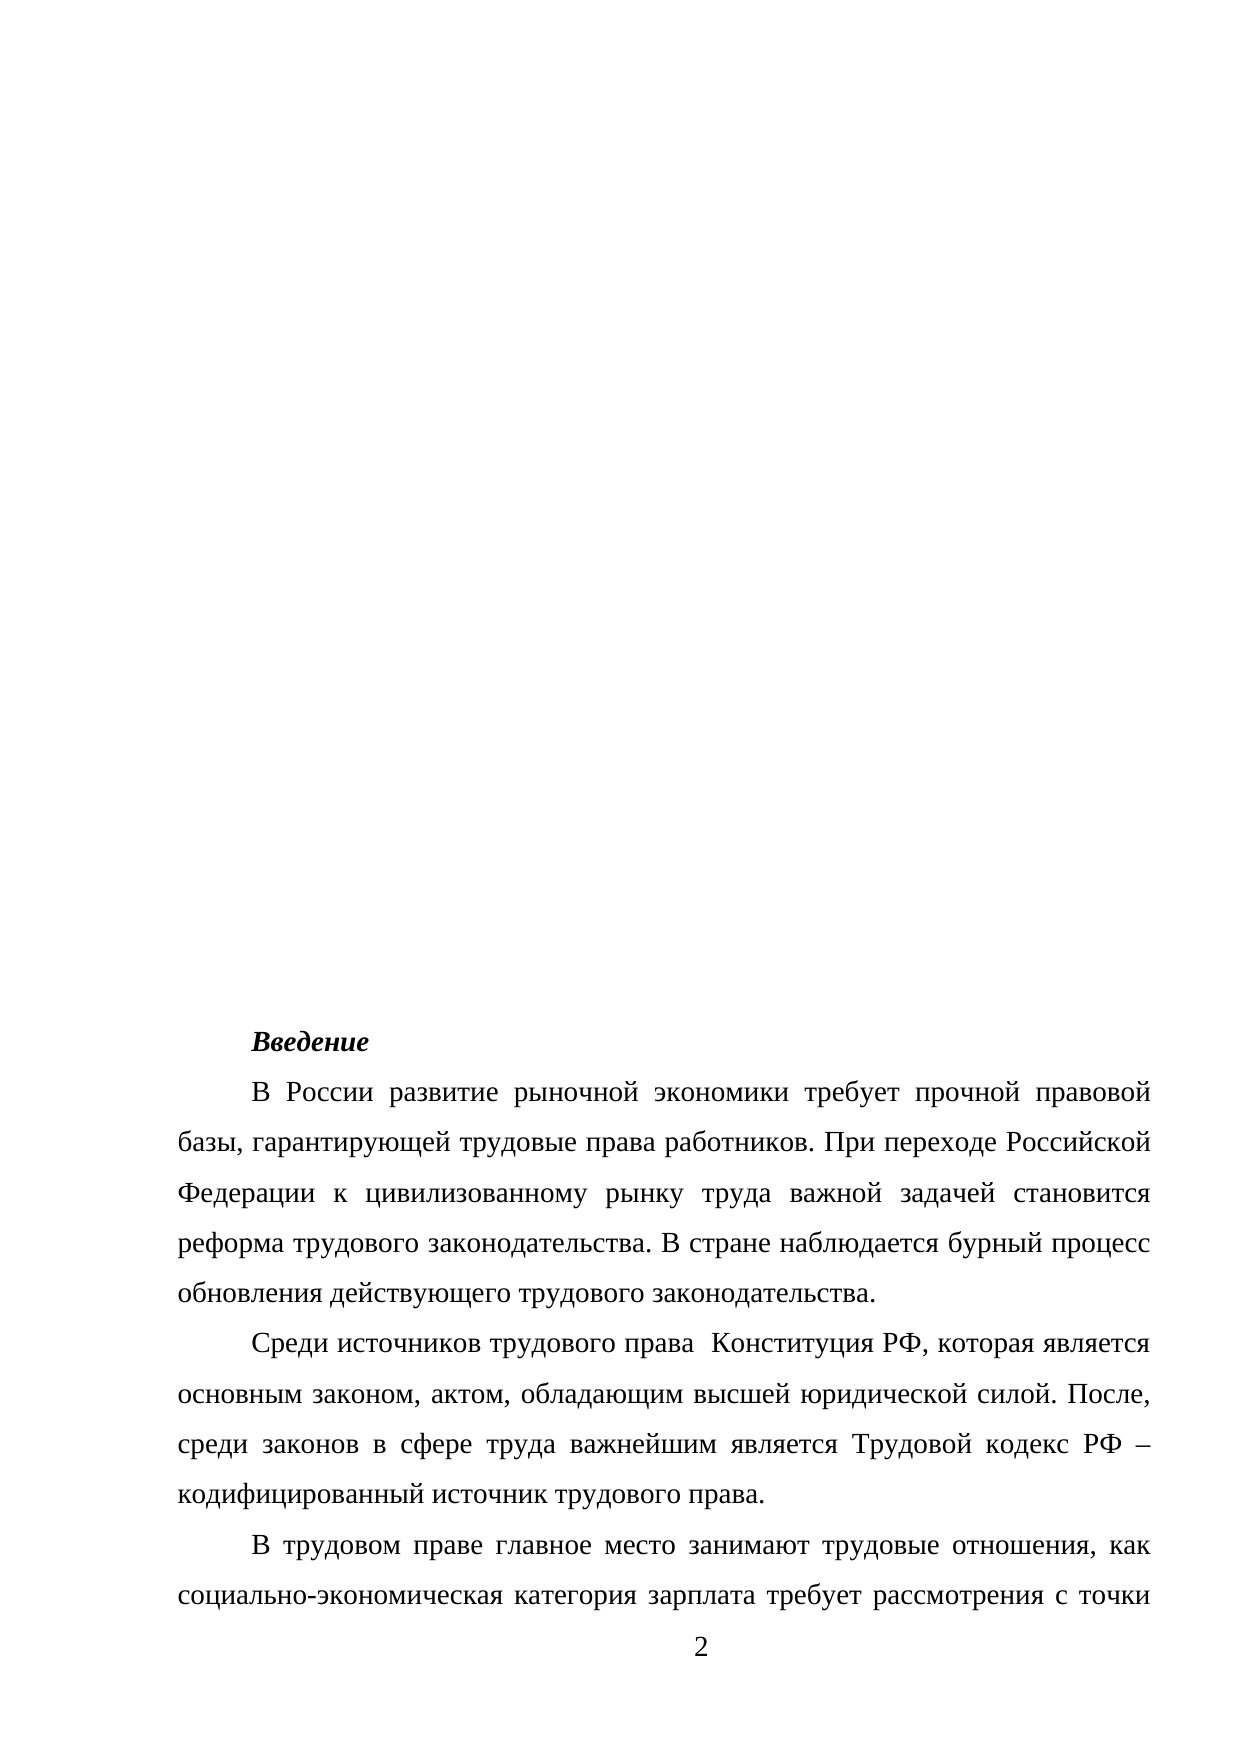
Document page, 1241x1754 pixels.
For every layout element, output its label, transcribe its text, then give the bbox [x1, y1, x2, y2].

text В России развитие рыночной экономики требует прочной правовой базы, гарантирующей трудовые права работников. При переходе Российской Федерации к цивилизованному рынку труда важной задачей становится реформа трудового законодательства. В стране наблюдается бурный процесс обновления действующего трудового законодательства. [177, 1074, 1152, 1309]
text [177, 1527, 1152, 1611]
text Среди источников трудового права Конституция РФ, которая является основным законом, актом, обладающим высшей юридической силой. После, среди законов в сфере труда важнейшим является Трудовой кодекс РФ – кодифицированный источник трудового права. [177, 1326, 1152, 1510]
text Введение [177, 1024, 1152, 1057]
